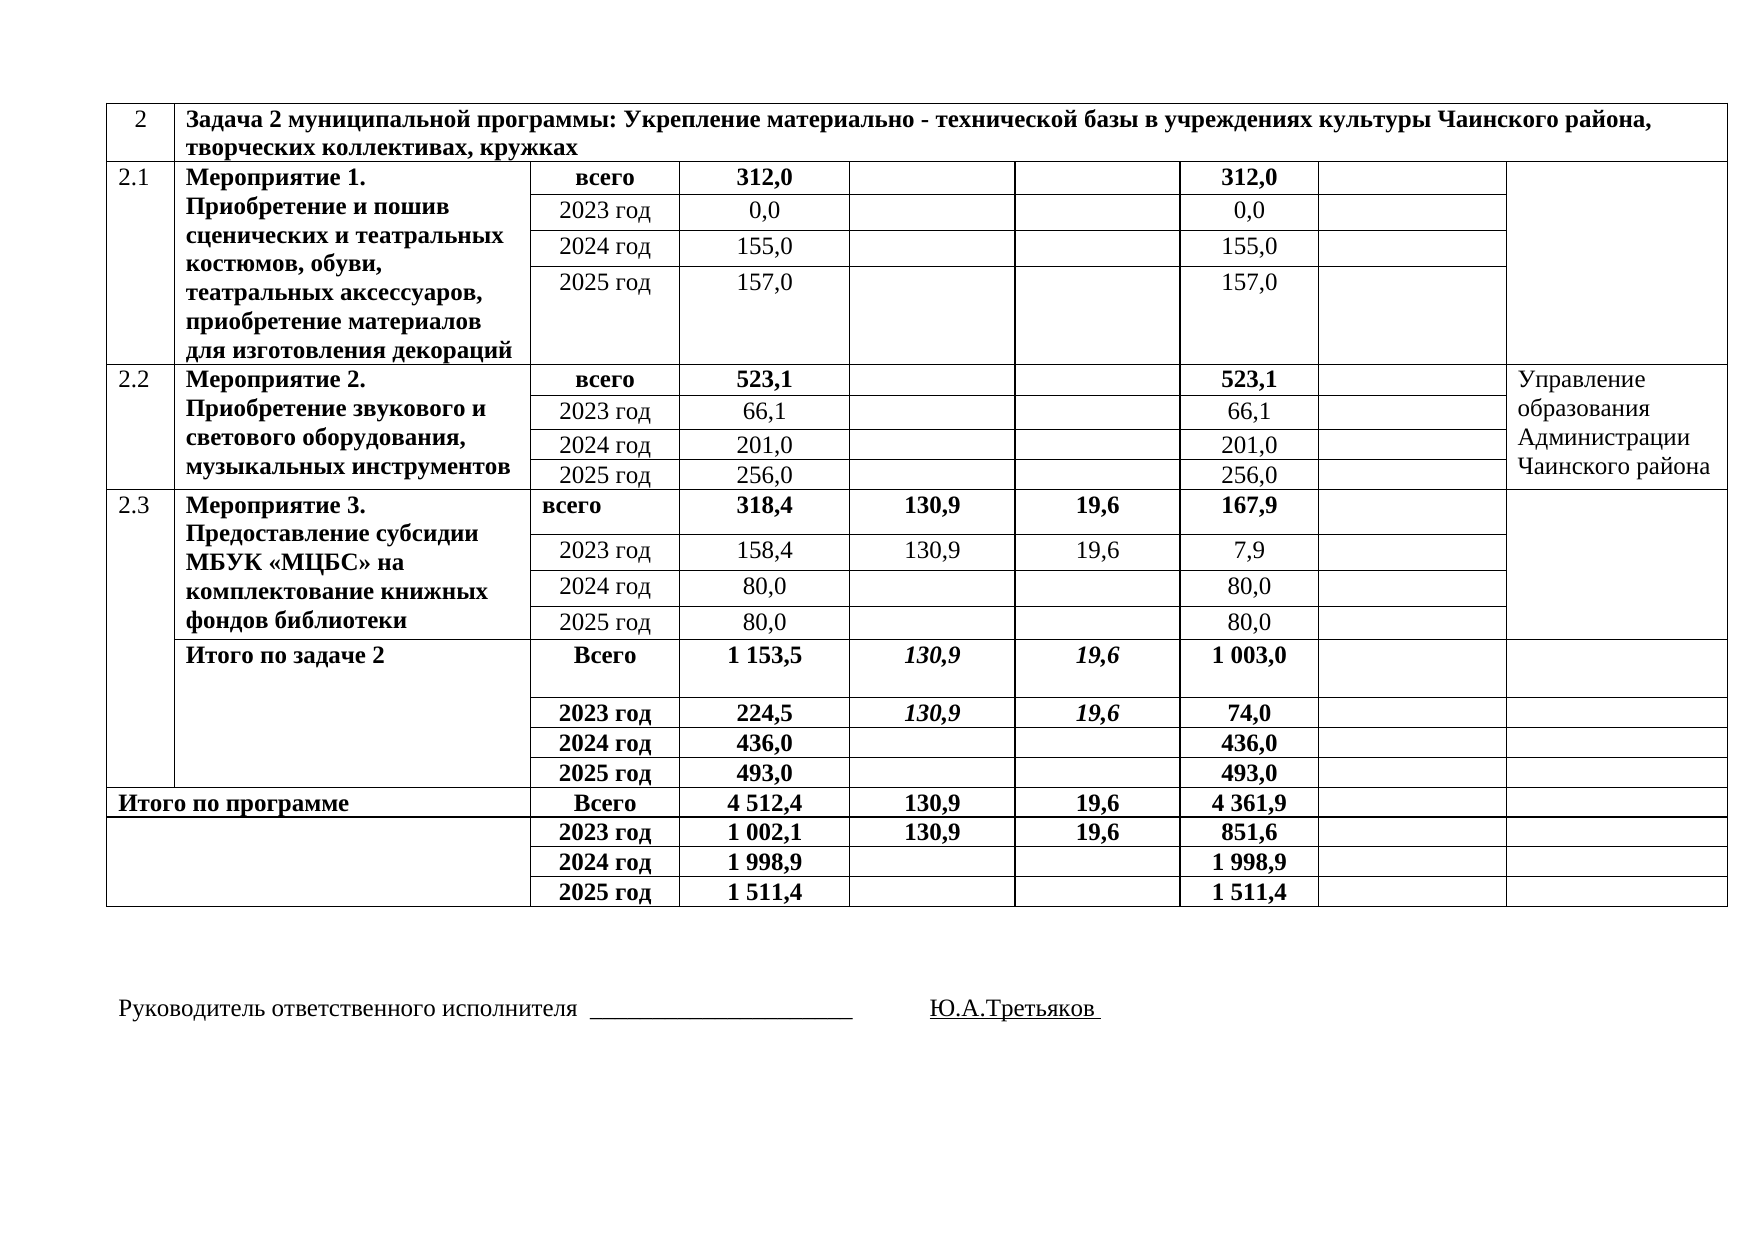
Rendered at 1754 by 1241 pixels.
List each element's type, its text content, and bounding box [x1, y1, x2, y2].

table_cell 130,9 [850, 818, 1014, 846]
table_cell 130,9 [850, 698, 1014, 727]
table_cell 1 998,9 [680, 847, 849, 876]
table_cell 167,9 [1181, 490, 1318, 534]
table_cell [1016, 847, 1179, 876]
table_cell всего [531, 490, 679, 534]
table_cell [1016, 267, 1179, 363]
table_cell [1507, 698, 1727, 727]
table_cell [1319, 877, 1506, 906]
table_cell [1319, 535, 1506, 570]
table_cell [1319, 607, 1506, 639]
table_cell [1319, 758, 1506, 787]
table_cell 312,0 [680, 162, 849, 194]
table_cell 4 361,9 [1181, 788, 1318, 816]
table_cell 0,0 [680, 195, 849, 230]
table_cell Управление образования Администрации Чаинского района [1507, 365, 1727, 489]
table_cell [1016, 195, 1179, 230]
table_cell [850, 571, 1014, 606]
table_cell [1016, 607, 1179, 639]
table_cell Итого по задаче 2 [175, 640, 530, 787]
table_cell [1016, 460, 1179, 489]
table_cell [1319, 490, 1506, 534]
table_cell 2024 год [531, 430, 679, 459]
table_cell 155,0 [680, 231, 849, 266]
table_cell 2024 год [531, 847, 679, 876]
table_cell [1507, 162, 1727, 363]
table_cell 158,4 [680, 535, 849, 570]
table_cell [1507, 788, 1727, 816]
table_cell 7,9 [1181, 535, 1318, 570]
table_cell 19,6 [1016, 818, 1179, 846]
table_cell 2023 год [531, 195, 679, 230]
table_cell [850, 396, 1014, 429]
table_cell 157,0 [680, 267, 849, 363]
table_cell [1507, 640, 1727, 697]
table_cell 2023 год [531, 818, 679, 846]
table_cell [1319, 788, 1506, 816]
table_cell 201,0 [680, 430, 849, 459]
table_cell [1319, 640, 1506, 697]
table_cell [1319, 365, 1506, 395]
table_cell [1507, 490, 1727, 639]
table_cell 2024 год [531, 728, 679, 757]
table_cell [1507, 877, 1727, 906]
table_cell 80,0 [680, 607, 849, 639]
table_cell [1016, 728, 1179, 757]
table_cell 224,5 [680, 698, 849, 727]
table_cell [850, 877, 1014, 906]
table_cell 2023 год [531, 535, 679, 570]
table_cell 2025 год [531, 758, 679, 787]
table_cell 130,9 [850, 788, 1014, 816]
table_cell Мероприятие 3. Предоставление субсидии МБУК «МЦБС» на комплектование книжных фондов библиотеки [175, 490, 530, 639]
table_cell 19,6 [1016, 788, 1179, 816]
table_cell [1507, 758, 1727, 787]
table_cell 157,0 [1181, 267, 1318, 363]
table_cell [1319, 195, 1506, 230]
table_cell Всего [531, 788, 679, 816]
table_cell 2 [107, 104, 174, 161]
table_cell [1016, 162, 1179, 194]
table_cell [850, 162, 1014, 194]
table_cell 201,0 [1181, 430, 1318, 459]
table_cell 0,0 [1181, 195, 1318, 230]
table_cell 318,4 [680, 490, 849, 534]
table_cell [1016, 231, 1179, 266]
table_cell [1507, 818, 1727, 846]
table_cell 1 998,9 [1181, 847, 1318, 876]
table_cell [1016, 877, 1179, 906]
table_cell 1 511,4 [680, 877, 849, 906]
table_cell [850, 195, 1014, 230]
table_cell 1 003,0 [1181, 640, 1318, 697]
table_cell всего [531, 365, 679, 395]
table_cell 80,0 [680, 571, 849, 606]
table_cell 66,1 [1181, 396, 1318, 429]
table_cell 1 002,1 [680, 818, 849, 846]
table_cell 312,0 [1181, 162, 1318, 194]
table_cell 2.3 [107, 490, 174, 787]
table_cell [1319, 162, 1506, 194]
table_cell [1016, 365, 1179, 395]
table_cell [1319, 847, 1506, 876]
table_cell 436,0 [680, 728, 849, 757]
table_cell 2025 год [531, 877, 679, 906]
text Руководитель ответственного исполнителя _____________________ Ю.А.Третьяков [118, 993, 1636, 1022]
table_cell 2025 год [531, 267, 679, 363]
table_cell [850, 758, 1014, 787]
table_cell [1319, 698, 1506, 727]
table_cell [1016, 758, 1179, 787]
table_cell 80,0 [1181, 607, 1318, 639]
table_cell 2024 год [531, 231, 679, 266]
table_cell [850, 728, 1014, 757]
table_cell 4 512,4 [680, 788, 849, 816]
table_cell 851,6 [1181, 818, 1318, 846]
table_cell [1016, 430, 1179, 459]
table_cell [1319, 728, 1506, 757]
table_cell Итого по программе [107, 788, 530, 816]
table_cell [1319, 396, 1506, 429]
table_cell [850, 430, 1014, 459]
table_cell 2023 год [531, 396, 679, 429]
table_cell [1016, 396, 1179, 429]
table_cell [1507, 728, 1727, 757]
table_cell 256,0 [1181, 460, 1318, 489]
table_cell 1 153,5 [680, 640, 849, 697]
table_cell 2.2 [107, 365, 174, 489]
table_cell [850, 231, 1014, 266]
table_cell 2024 год [531, 571, 679, 606]
table_cell [850, 267, 1014, 363]
table_cell 19,6 [1016, 535, 1179, 570]
table_cell 130,9 [850, 640, 1014, 697]
table_cell всего [531, 162, 679, 194]
table_cell 19,6 [1016, 490, 1179, 534]
table_cell Мероприятие 2. Приобретение звукового и светового оборудования, музыкальных инструментов [175, 365, 530, 489]
table_cell [850, 365, 1014, 395]
table_cell 2.1 [107, 162, 174, 363]
table_cell 2025 год [531, 607, 679, 639]
table_cell [1319, 460, 1506, 489]
table_cell Всего [531, 640, 679, 697]
table_cell 130,9 [850, 535, 1014, 570]
table_cell 1 511,4 [1181, 877, 1318, 906]
table_cell 74,0 [1181, 698, 1318, 727]
table_cell [1016, 571, 1179, 606]
table_cell 436,0 [1181, 728, 1318, 757]
table_cell 493,0 [1181, 758, 1318, 787]
table_cell 19,6 [1016, 640, 1179, 697]
table_cell Мероприятие 1. Приобретение и пошив сценических и театральных костюмов, обуви, театральных аксессуаров, приобретение материалов для изготовления декораций [175, 162, 530, 363]
table_cell [107, 818, 530, 906]
table_cell [1507, 847, 1727, 876]
table_cell [850, 847, 1014, 876]
table_cell [850, 607, 1014, 639]
table_cell 2023 год [531, 698, 679, 727]
table_cell 256,0 [680, 460, 849, 489]
table_cell Задача 2 муниципальной программы: Укрепление материально - технической базы в учреждениях культуры Чаинского района, творческих коллективах, кружках [175, 104, 1727, 161]
table_cell 155,0 [1181, 231, 1318, 266]
table_cell 19,6 [1016, 698, 1179, 727]
table_cell 130,9 [850, 490, 1014, 534]
table_cell 493,0 [680, 758, 849, 787]
table_cell [1319, 430, 1506, 459]
table_cell 523,1 [680, 365, 849, 395]
table_cell 80,0 [1181, 571, 1318, 606]
table_cell 66,1 [680, 396, 849, 429]
table_cell [1319, 267, 1506, 363]
table_cell 2025 год [531, 460, 679, 489]
table_cell [1319, 571, 1506, 606]
table_cell [1319, 818, 1506, 846]
table_cell 523,1 [1181, 365, 1318, 395]
table_cell [1319, 231, 1506, 266]
table_cell [850, 460, 1014, 489]
